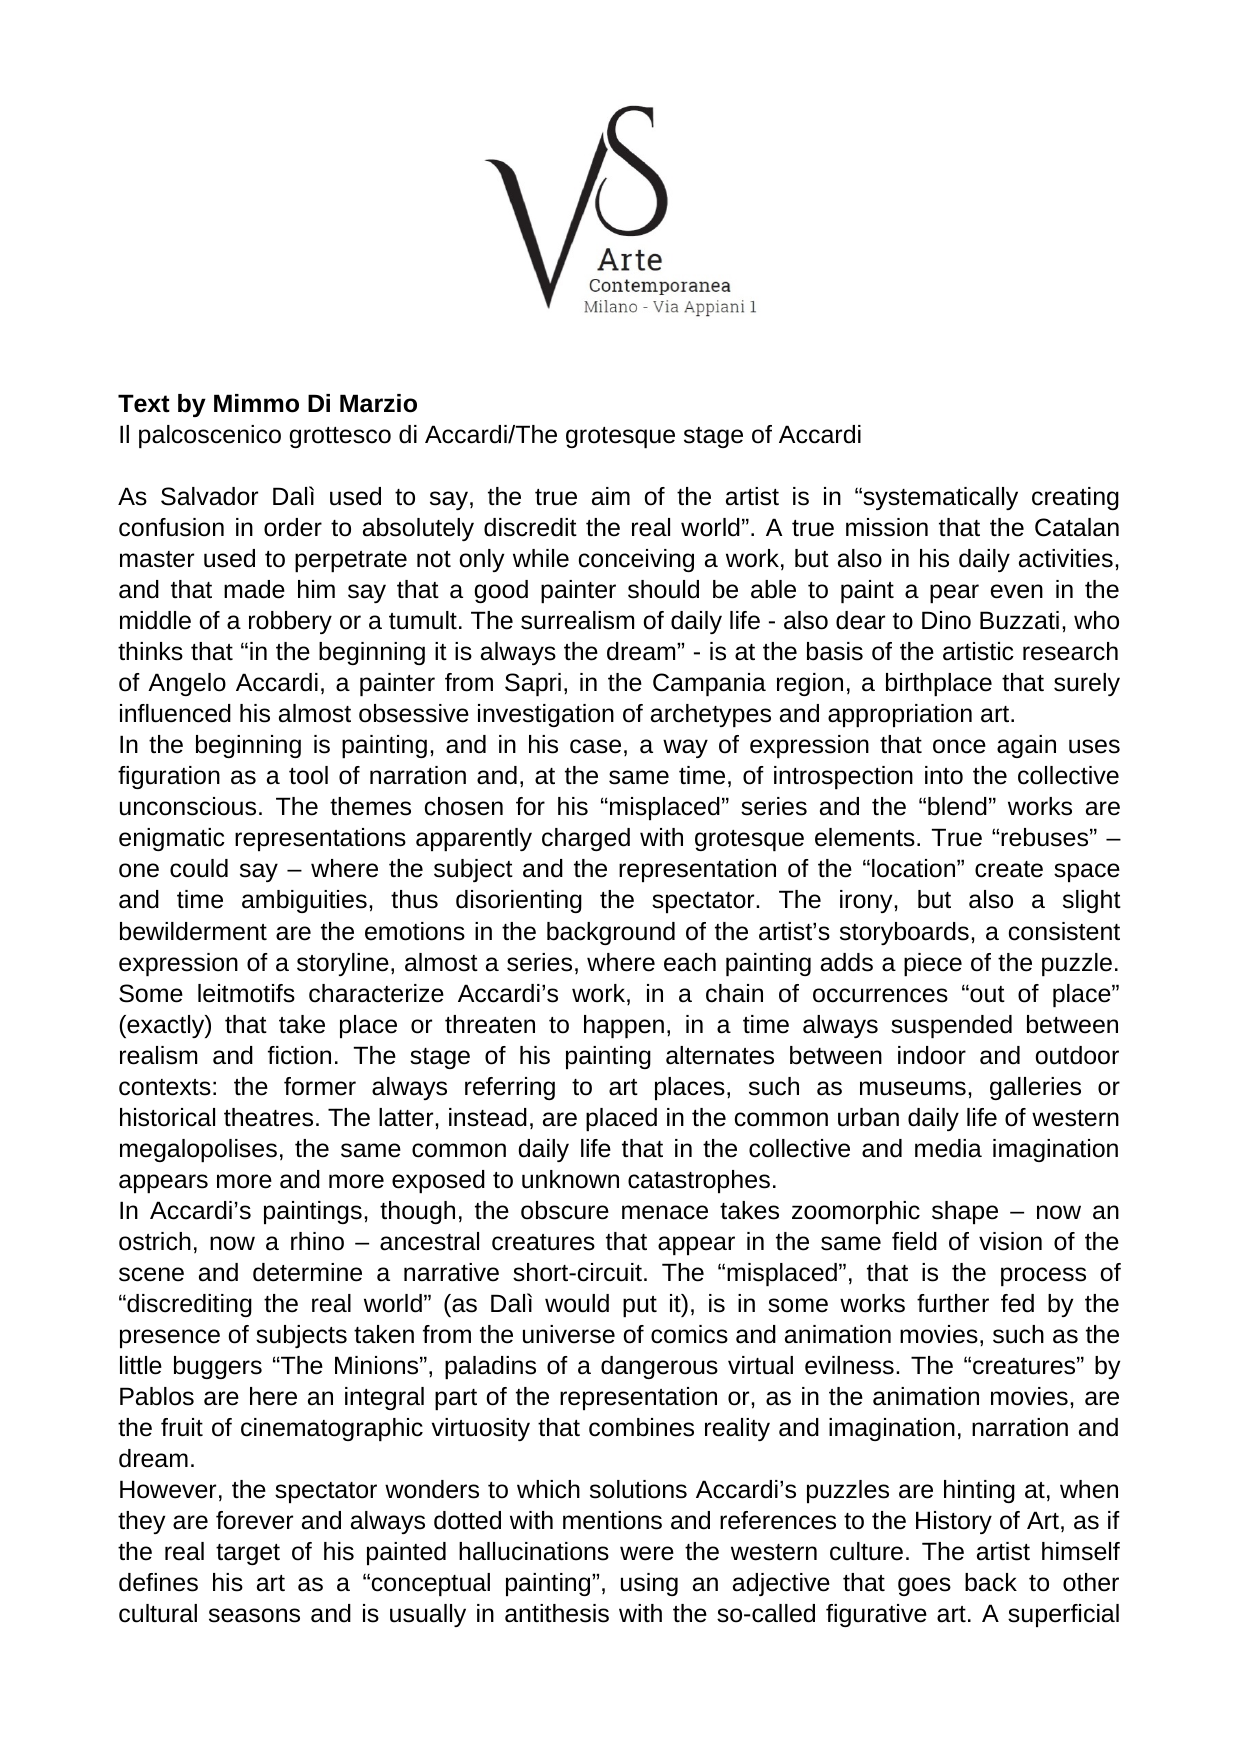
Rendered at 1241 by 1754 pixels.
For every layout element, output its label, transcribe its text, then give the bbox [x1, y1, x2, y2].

text As Salvador Dalì used to say, the true aim of the artist is in “systematically creating confusion in order to absolutely discredit the real world”. A true mission that the Catalan master used to perpetrate not only while conceiving a work, but also in his daily activities, and that made him say that a good painter should be able to paint a pear even in the middle of a robbery or a tumult. The surrealism of daily life - also dear to Dino Buzzati, who thinks that “in the beginning it is always the dream” - is at the basis of the artistic research of Angelo Accardi, a painter from Sapri, in the Campania region, a birthplace that surely influenced his almost obsessive investigation of archetypes and appropriation art. [118, 482, 1122, 728]
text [118, 1475, 1122, 1628]
text Text by Mimmo Di Marzio [118, 389, 1122, 418]
text Il palcoscenico grottesco di Accardi/The grotesque stage of Accardi [118, 420, 1122, 449]
text In Accardi’s paintings, though, the obscure menace takes zoomorphic shape – now an ostrich, now a rhino – ancestral creatures that appear in the same field of vision of the scene and determine a narrative short-circuit. The “misplaced”, that is the process of “discrediting the real world” (as Dalì would put it), is in some works further fed by the presence of subjects taken from the universe of comics and animation movies, such as the little buggers “The Minions”, paladins of a dangerous virtual evilness. The “creatures” by Pablos are here an integral part of the representation or, as in the animation movies, are the fruit of cinematographic virtuosity that combines reality and imagination, narration and dream. [118, 1196, 1122, 1473]
picture [475, 88, 765, 325]
text In the beginning is painting, and in his case, a way of expression that once again uses figuration as a tool of narration and, at the same time, of introspection into the collective unconscious. The themes chosen for his “misplaced” series and the “blend” works are enigmatic representations apparently charged with grotesque elements. True “rebuses” – one could say – where the subject and the representation of the “location” create space and time ambiguities, thus disorienting the spectator. The irony, but also a slight bewilderment are the emotions in the background of the artist’s storyboards, a consistent expression of a storyline, almost a series, where each painting adds a piece of the puzzle. Some leitmotifs characterize Accardi’s work, in a chain of occurrences “out of place” (exactly) that take place or threaten to happen, in a time always suspended between realism and fiction. The stage of his painting alternates between indoor and outdoor contexts: the former always referring to art places, such as museums, galleries or historical theatres. The latter, instead, are placed in the common urban daily life of western megalopolises, the same common daily life that in the collective and media imagination appears more and more exposed to unknown catastrophes. [118, 730, 1122, 1194]
